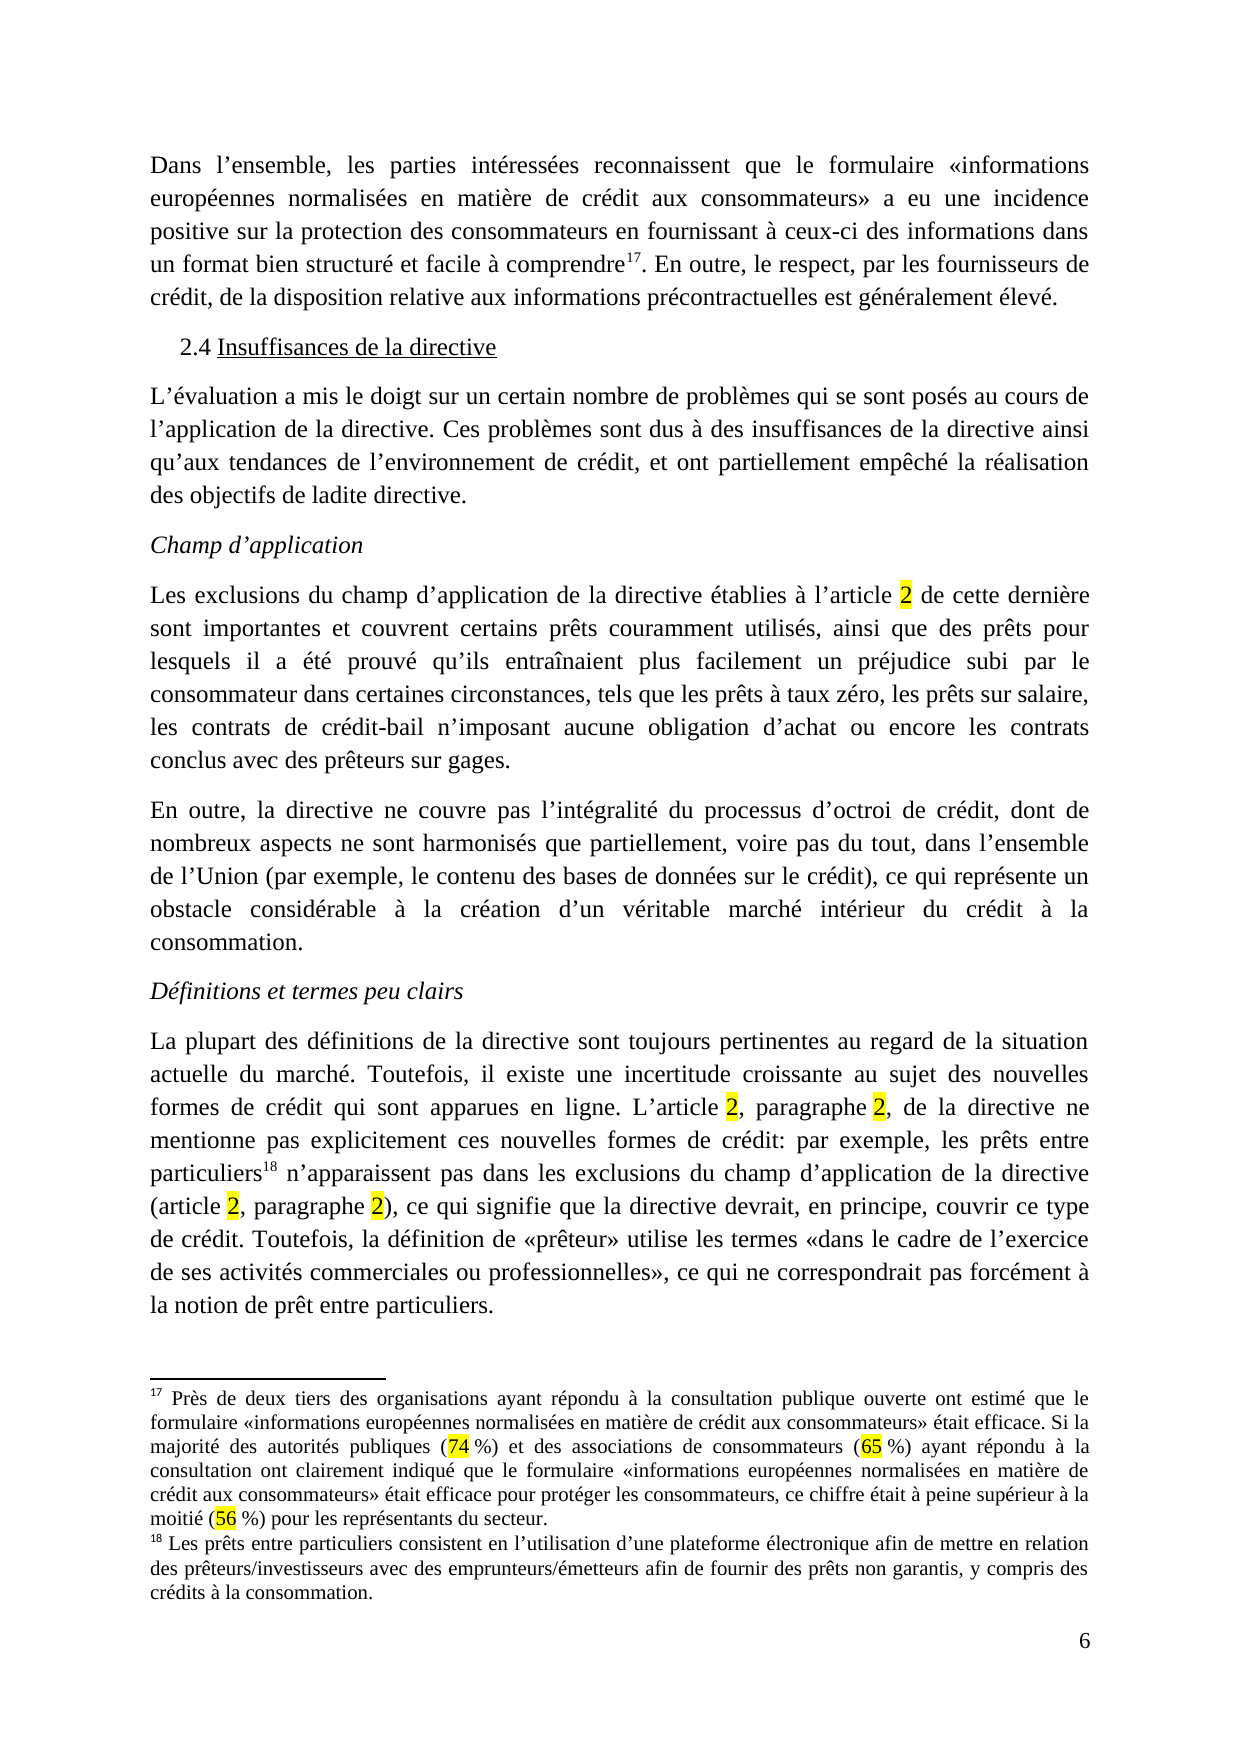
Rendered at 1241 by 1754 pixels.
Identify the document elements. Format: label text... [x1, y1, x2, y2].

text Champ d’application [150, 530, 1090, 559]
text Définitions et termes peu clairs [150, 976, 1090, 1005]
text L’évaluation a mis le doigt sur un certain nombre de problèmes qui se sont posés au cours de l’application de la directive. Ces problèmes sont dus à des insuffisances de la directive ainsi qu’aux tendances de l’environnement de crédit, et ont partiellement empêché la réalisation des objectifs de ladite directive. [150, 381, 1090, 509]
text Dans l’ensemble, les parties intéressées reconnaissent que le formulaire «informations européennes normalisées en matière de crédit aux consommateurs» a eu une incidence positive sur la protection des consommateurs en fournissant à ceux-ci des informations dans un format bien structuré et facile à comprendre. En outre, le respect, par les fournisseurs de crédit, de la disposition relative aux informations précontractuelles est généralement élevé. [150, 150, 1090, 311]
text En outre, la directive ne couvre pas l’intégralité du processus d’octroi de crédit, dont de nombreux aspects ne sont harmonisés que partiellement, voire pas du tout, dans l’ensemble de l’Union (par exemple, le contenu des bases de données sur le crédit), ce qui représente un obstacle considérable à la création d’un véritable marché intérieur du crédit à la consommation. [150, 795, 1090, 956]
list Insuffisances de la directive [179, 332, 1090, 361]
text Les exclusions du champ d’application de la directive établies à l’article 2 de cette dernière sont importantes et couvrent certains prêts couramment utilisés, ainsi que des prêts pour lesquels il a été prouvé qu’ils entraînaient plus facilement un préjudice subi par le consommateur dans certaines circonstances, tels que les prêts à taux zéro, les prêts sur salaire, les contrats de crédit-bail n’imposant aucune obligation d’achat ou encore les contrats conclus avec des prêteurs sur gages. [150, 580, 1090, 774]
text La plupart des définitions de la directive sont toujours pertinentes au regard de la situation actuelle du marché. Toutefois, il existe une incertitude croissante au sujet des nouvelles formes de crédit qui sont apparues en ligne. L’article 2, paragraphe 2, de la directive ne mentionne pas explicitement ces nouvelles formes de crédit: par exemple, les prêts entre particuliers n’apparaissent pas dans les exclusions du champ d’application de la directive (article 2, paragraphe 2), ce qui signifie que la directive devrait, en principe, couvrir ce type de crédit. Toutefois, la définition de «prêteur» utilise les termes «dans le cadre de l’exercice de ses activités commerciales ou professionnelles», ce qui ne correspondrait pas forcément à la notion de prêt entre particuliers. [150, 1026, 1090, 1319]
